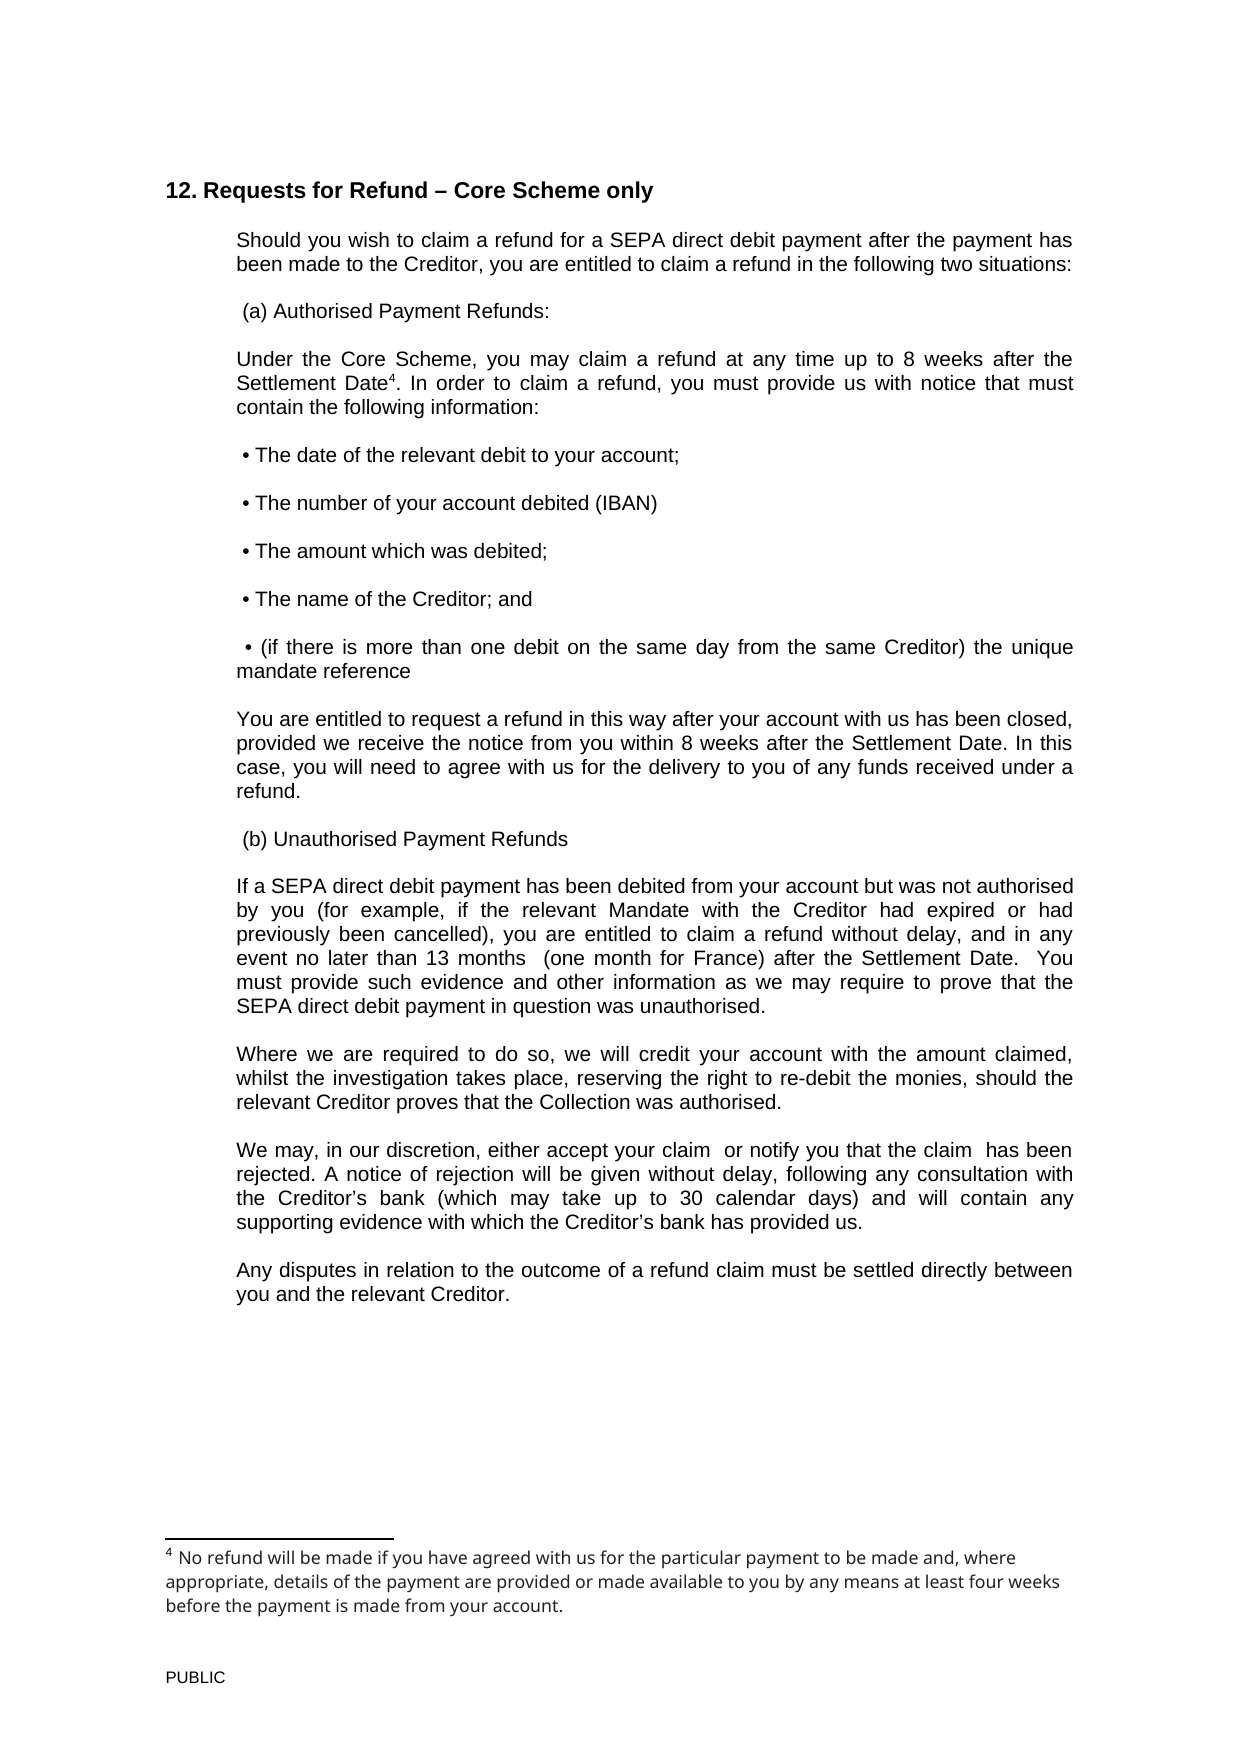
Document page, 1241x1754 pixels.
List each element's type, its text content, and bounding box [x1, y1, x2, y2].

text • The date of the relevant debit to your account; [236, 443, 1075, 467]
text • (if there is more than one debit on the same day from the same Creditor) the unique mandate reference [236, 635, 1075, 683]
text Where we are required to do so, we will credit your account with the amount claimed, whilst the investigation takes place, reserving the right to re-debit the monies, should the relevant Creditor proves that the Collection was authorised. [236, 1042, 1075, 1114]
text • The number of your account debited (IBAN) [236, 491, 1075, 515]
text Any disputes in relation to the outcome of a refund claim must be settled directly between you and the relevant Creditor. [236, 1258, 1075, 1306]
text • The name of the Creditor; and [236, 587, 1075, 611]
text (a) Authorised Payment Refunds: [236, 299, 1075, 323]
text Under the Core Scheme, you may claim a refund at any time up to 8 weeks after the Settlement Date. In order to claim a refund, you must provide us with notice that must contain the following information: [236, 347, 1075, 419]
text Should you wish to claim a refund for a SEPA direct debit payment after the payment has been made to the Creditor, you are entitled to claim a refund in the following two situations: [236, 227, 1075, 275]
text • The amount which was debited; [236, 539, 1075, 563]
text If a SEPA direct debit payment has been debited from your account but was not authorised by you (for example, if the relevant Mandate with the Creditor had expired or had previously been cancelled), you are entitled to claim a refund without delay, and in any event no later than 13 months (one month for France) after the Settlement Date. You must provide such evidence and other information as we may require to prove that the SEPA direct debit payment in question was unauthorised. [236, 874, 1075, 1018]
list Requests for Refund – Core Scheme only [165, 177, 1075, 203]
text We may, in our discretion, either accept your claim or notify you that the claim has been rejected. A notice of rejection will be given without delay, following any consultation with the Creditor’s bank (which may take up to 30 calendar days) and will contain any supporting evidence with which the Creditor’s bank has provided us. [236, 1138, 1075, 1234]
text (b) Unauthorised Payment Refunds [236, 826, 1075, 850]
text You are entitled to request a refund in this way after your account with us has been closed, provided we receive the notice from you within 8 weeks after the Settlement Date. In this case, you will need to agree with us for the delivery to you of any funds received under a refund. [236, 707, 1075, 802]
